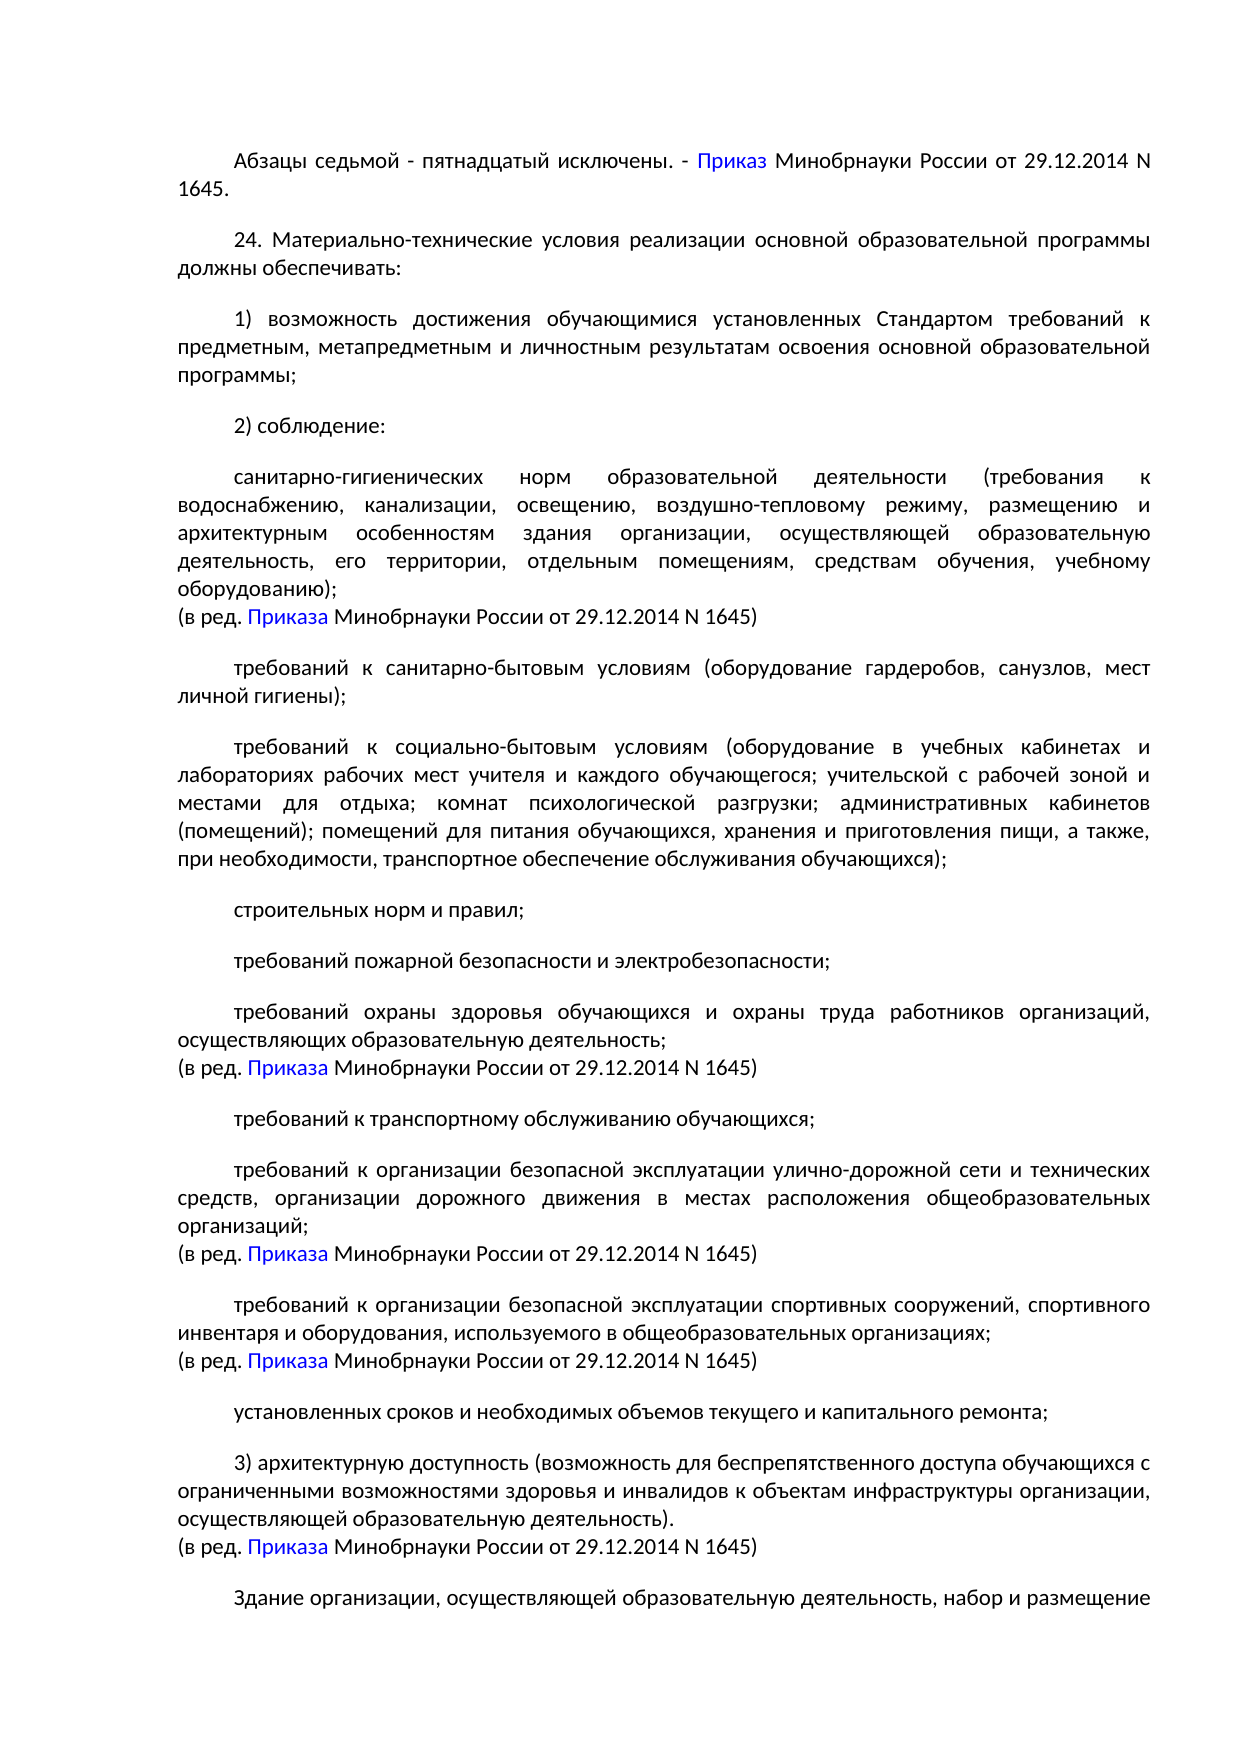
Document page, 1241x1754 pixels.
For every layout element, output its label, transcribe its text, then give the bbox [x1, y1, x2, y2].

text установленных сроков и необходимых объемов текущего и капитального ремонта; [177, 1397, 1152, 1425]
text требований к организации безопасной эксплуатации спортивных сооружений, спортивного инвентаря и оборудования, используемого в общеобразовательных организациях; [177, 1290, 1152, 1346]
text требований к транспортному обслуживанию обучающихся; [177, 1104, 1152, 1132]
text требований к социально-бытовым условиям (оборудование в учебных кабинетах и лабораториях рабочих мест учителя и каждого обучающегося; учительской с рабочей зоной и местами для отдыха; комнат психологической разгрузки; административных кабинетов (помещений); помещений для питания обучающихся, хранения и приготовления пищи, а также, при необходимости, транспортное обеспечение обслуживания обучающихся); [177, 732, 1152, 872]
text (в ред. Приказа Минобрнауки России от 29.12.2014 N 1645) [177, 1239, 1152, 1267]
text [177, 1583, 1152, 1611]
text 2) соблюдение: [177, 411, 1152, 439]
text 24. Материально-технические условия реализации основной образовательной программы должны обеспечивать: [177, 225, 1152, 281]
text требований пожарной безопасности и электробезопасности; [177, 946, 1152, 974]
text (в ред. Приказа Минобрнауки России от 29.12.2014 N 1645) [177, 602, 1152, 630]
text (в ред. Приказа Минобрнауки России от 29.12.2014 N 1645) [177, 1053, 1152, 1081]
text Абзацы седьмой - пятнадцатый исключены. - Приказ Минобрнауки России от 29.12.2014 N 1645. [177, 146, 1152, 202]
text требований к санитарно-бытовым условиям (оборудование гардеробов, санузлов, мест личной гигиены); [177, 653, 1152, 709]
text строительных норм и правил; [177, 895, 1152, 923]
text (в ред. Приказа Минобрнауки России от 29.12.2014 N 1645) [177, 1532, 1152, 1560]
text санитарно-гигиенических норм образовательной деятельности (требования к водоснабжению, канализации, освещению, воздушно-тепловому режиму, размещению и архитектурным особенностям здания организации, осуществляющей образовательную деятельность, его территории, отдельным помещениям, средствам обучения, учебному оборудованию); [177, 462, 1152, 602]
text требований охраны здоровья обучающихся и охраны труда работников организаций, осуществляющих образовательную деятельность; [177, 997, 1152, 1053]
text (в ред. Приказа Минобрнауки России от 29.12.2014 N 1645) [177, 1346, 1152, 1374]
text 1) возможность достижения обучающимися установленных Стандартом требований к предметным, метапредметным и личностным результатам освоения основной образовательной программы; [177, 304, 1152, 388]
text 3) архитектурную доступность (возможность для беспрепятственного доступа обучающихся с ограниченными возможностями здоровья и инвалидов к объектам инфраструктуры организации, осуществляющей образовательную деятельность). [177, 1448, 1152, 1532]
text требований к организации безопасной эксплуатации улично-дорожной сети и технических средств, организации дорожного движения в местах расположения общеобразовательных организаций; [177, 1155, 1152, 1239]
